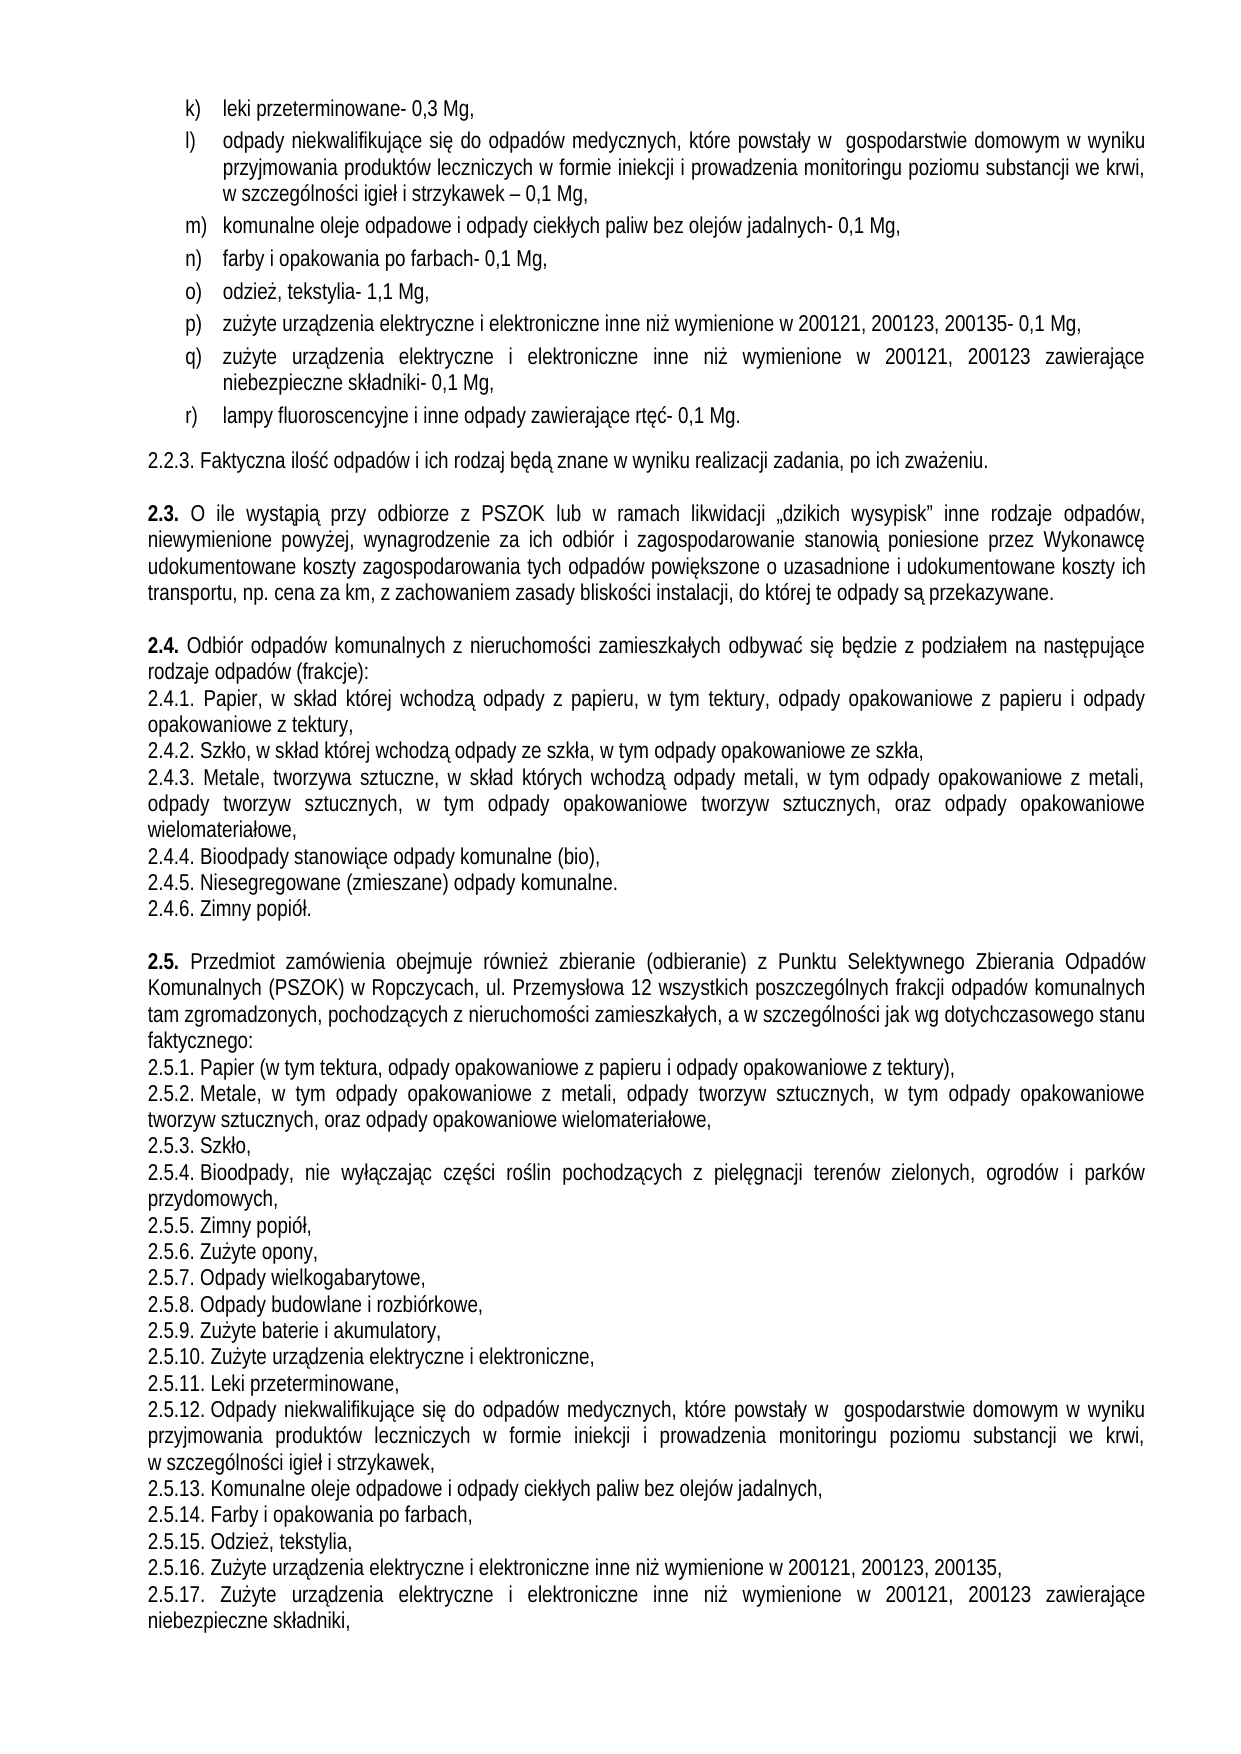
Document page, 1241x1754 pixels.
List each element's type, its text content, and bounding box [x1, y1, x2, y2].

text 2.5.6. Zużyte opony, [148, 1238, 1146, 1264]
text 2.4.3. Metale, tworzywa sztuczne, w skład których wchodzą odpady metali, w tym odpady opakowaniowe z metali, odpady tworzyw sztucznych, w tym odpady opakowaniowe tworzyw sztucznych, oraz odpady opakowaniowe wielomateriałowe, [148, 763, 1146, 843]
list zużyte urządzenia elektryczne i elektroniczne inne niż wymienione w 200121, 200123 zawierające niebezpieczne składniki- 0,1 Mg, [185, 343, 1146, 396]
list odzież, tekstylia- 1,1 Mg, [185, 278, 1146, 304]
list zużyte urządzenia elektryczne i elektroniczne inne niż wymienione w 200121, 200123, 200135- 0,1 Mg, [185, 310, 1146, 337]
text 2.5.14. Farby i opakowania po farbach, [148, 1501, 1146, 1528]
text 2.5.1. Papier (w tym tektura, odpady opakowaniowe z papieru i odpady opakowaniowe z tektury), [148, 1053, 1146, 1080]
text 2.5.15. Odzież, tekstylia, [148, 1528, 1146, 1554]
text 2.5.7. Odpady wielkogabarytowe, [148, 1264, 1146, 1291]
text 2.2.3. Faktyczna ilość odpadów i ich rodzaj będą znane w wyniku realizacji zadania, po ich zważeniu. [148, 447, 1146, 474]
text 2.3. O ile wystąpią przy odbiorze z PSZOK lub w ramach likwidacji „dzikich wysypisk” inne rodzaje odpadów, niewymienione powyżej, wynagrodzenie za ich odbiór i zagospodarowanie stanowią poniesione przez Wykonawcę udokumentowane koszty zagospodarowania tych odpadów powiększone o uzasadnione i udokumentowane koszty ich transportu, np. cena za km, z zachowaniem zasady bliskości instalacji, do której te odpady są przekazywane. [148, 500, 1146, 605]
text 2.5.8. Odpady budowlane i rozbiórkowe, [148, 1291, 1146, 1317]
text 2.5.10. Zużyte urządzenia elektryczne i elektroniczne, [148, 1343, 1146, 1370]
text 2.5.11. Leki przeterminowane, [148, 1370, 1146, 1396]
text 2.5.13. Komunalne oleje odpadowe i odpady ciekłych paliw bez olejów jadalnych, [148, 1475, 1146, 1501]
text 2.5.17. Zużyte urządzenia elektryczne i elektroniczne inne niż wymienione w 200121, 200123 zawierające niebezpieczne składniki, [148, 1581, 1146, 1633]
text 2.5.2. Metale, w tym odpady opakowaniowe z metali, odpady tworzyw sztucznych, w tym odpady opakowaniowe tworzyw sztucznych, oraz odpady opakowaniowe wielomateriałowe, [148, 1080, 1146, 1132]
text 2.5.3. Szkło, [148, 1132, 1146, 1159]
text 2.4.6. Zimny popiół. [148, 895, 1146, 922]
list farby i opakowania po farbach- 0,1 Mg, [185, 245, 1146, 271]
text 2.4. Odbiór odpadów komunalnych z nieruchomości zamieszkałych odbywać się będzie z podziałem na następujące rodzaje odpadów (frakcje): [148, 632, 1146, 684]
text 2.4.1. Papier, w skład której wchodzą odpady z papieru, w tym tektury, odpady opakowaniowe z papieru i odpady opakowaniowe z tektury, [148, 684, 1146, 737]
text 2.5.4. Bioodpady, nie wyłączając części roślin pochodzących z pielęgnacji terenów zielonych, ogrodów i parków przydomowych, [148, 1159, 1146, 1212]
text 2.4.2. Szkło, w skład której wchodzą odpady ze szkła, w tym odpady opakowaniowe ze szkła, [148, 737, 1146, 763]
list komunalne oleje odpadowe i odpady ciekłych paliw bez olejów jadalnych- 0,1 Mg, [185, 212, 1146, 239]
text 2.5.12. Odpady niekwalifikujące się do odpadów medycznych, które powstały w gospodarstwie domowym w wyniku przyjmowania produktów leczniczych w formie iniekcji i prowadzenia monitoringu poziomu substancji we krwi, w szczególności igieł i strzykawek, [148, 1396, 1146, 1475]
text 2.4.4. Bioodpady stanowiące odpady komunalne (bio), [148, 843, 1146, 869]
list leki przeterminowane- 0,3 Mg, [185, 94, 1146, 121]
list odpady niekwalifikujące się do odpadów medycznych, które powstały w gospodarstwie domowym w wyniku przyjmowania produktów leczniczych w formie iniekcji i prowadzenia monitoringu poziomu substancji we krwi, w szczególności igieł i strzykawek – 0,1 Mg, [185, 127, 1146, 206]
text 2.4.5. Niesegregowane (zmieszane) odpady komunalne. [148, 869, 1146, 895]
text 2.5.9. Zużyte baterie i akumulatory, [148, 1317, 1146, 1343]
text 2.5.16. Zużyte urządzenia elektryczne i elektroniczne inne niż wymienione w 200121, 200123, 200135, [148, 1554, 1146, 1581]
list lampy fluoroscencyjne i inne odpady zawierające rtęć- 0,1 Mg. [185, 402, 1146, 428]
text 2.5. Przedmiot zamówienia obejmuje również zbieranie (odbieranie) z Punktu Selektywnego Zbierania Odpadów Komunalnych (PSZOK) w Ropczycach, ul. Przemysłowa 12 wszystkich poszczególnych frakcji odpadów komunalnych tam zgromadzonych, pochodzących z nieruchomości zamieszkałych, a w szczególności jak wg dotychczasowego stanu faktycznego: [148, 948, 1146, 1053]
text 2.5.5. Zimny popiół, [148, 1212, 1146, 1238]
